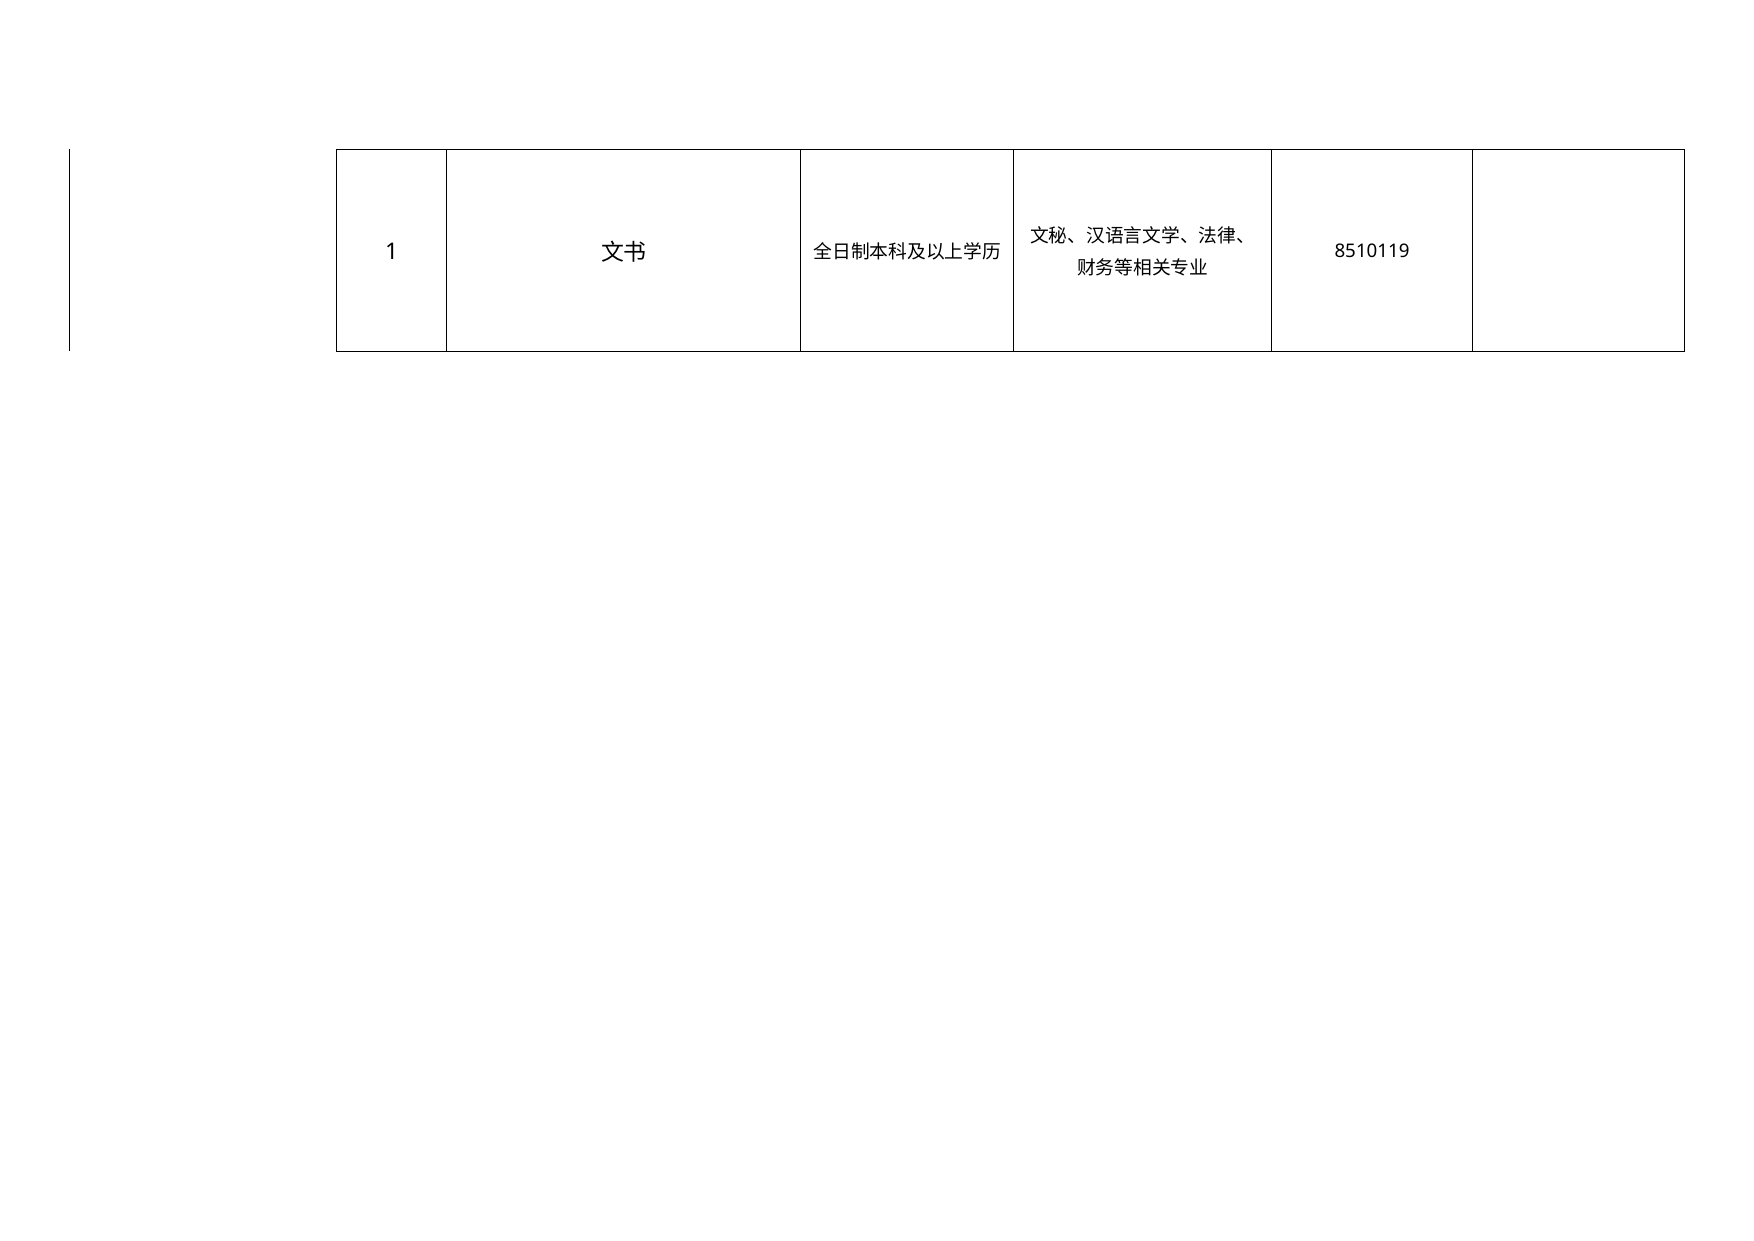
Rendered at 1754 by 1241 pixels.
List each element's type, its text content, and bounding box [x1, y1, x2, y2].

table_cell 文秘、汉语言文学、法律、财务等相关专业 [1014, 150, 1271, 351]
table_cell 文书 [447, 150, 800, 351]
table_cell [1473, 150, 1684, 351]
table_cell 全日制本科及以上学历 [801, 150, 1013, 351]
table_cell 8510119 [1272, 150, 1472, 351]
table_cell 1 [337, 150, 446, 351]
